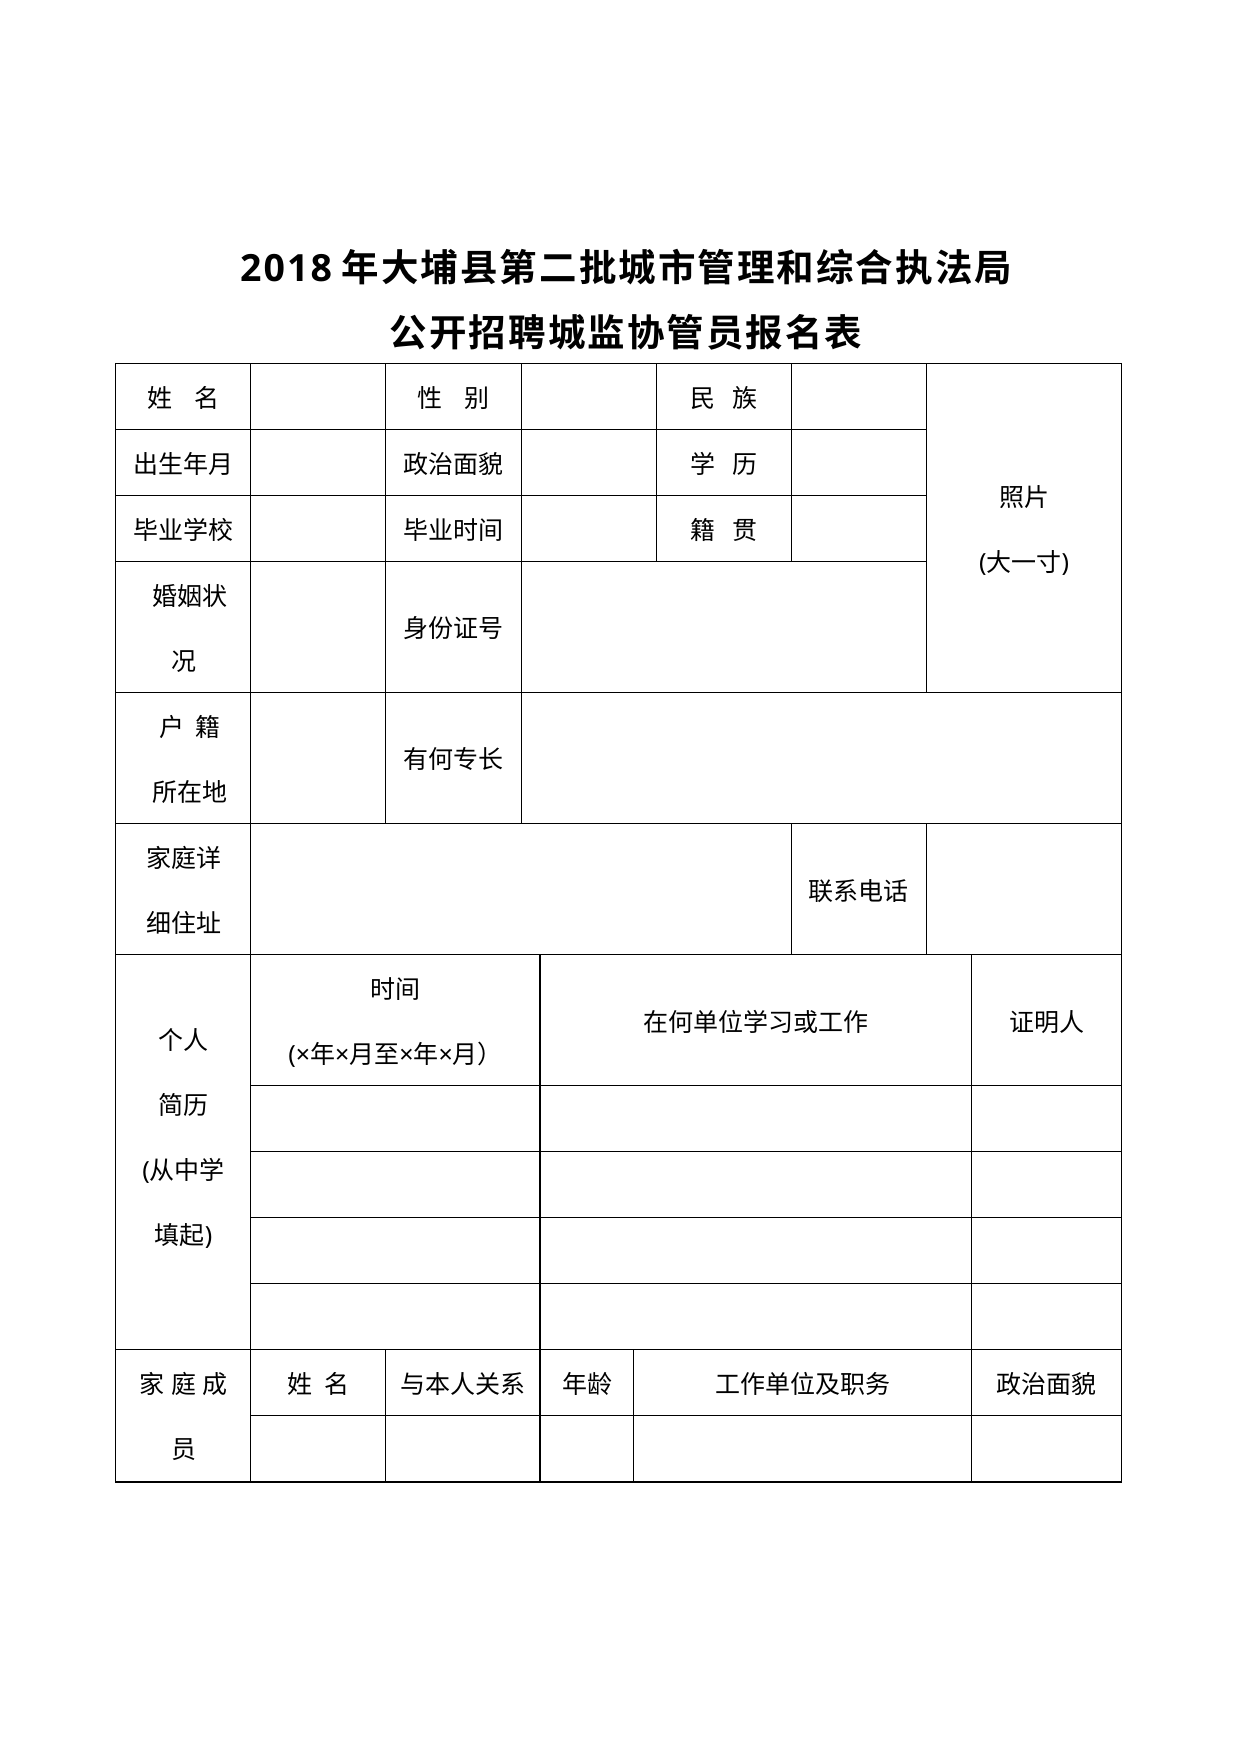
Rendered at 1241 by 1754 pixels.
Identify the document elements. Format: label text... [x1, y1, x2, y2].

table_cell 年龄 [541, 1350, 633, 1415]
table_cell [251, 1416, 385, 1481]
table_cell [251, 1152, 539, 1217]
table_cell [634, 1416, 971, 1481]
table_cell 有何专长 [386, 693, 521, 823]
table_cell [522, 562, 926, 692]
table_cell [972, 1152, 1121, 1217]
table_cell 与本人关系 [386, 1350, 539, 1415]
table_cell [541, 1152, 971, 1217]
table_cell 姓 名 [251, 1350, 385, 1415]
table_cell 证明人 [972, 955, 1121, 1085]
table_cell [522, 430, 656, 495]
table_header 性 别 [386, 364, 521, 429]
table_cell 籍 贯 [657, 496, 791, 561]
table_cell [541, 1218, 971, 1283]
table_header [522, 364, 656, 429]
table_cell 家庭详 细住址 [116, 824, 250, 954]
table_cell [251, 1218, 539, 1283]
table_cell [972, 1284, 1121, 1349]
table_cell [251, 430, 385, 495]
table_cell 政治面貌 [972, 1350, 1121, 1415]
table_cell [251, 496, 385, 561]
table_cell 联系电话 [792, 824, 926, 954]
table_cell [927, 824, 1121, 954]
table_cell 学 历 [657, 430, 791, 495]
table_cell [522, 496, 656, 561]
table_cell 身份证号 [386, 562, 521, 692]
table_cell 时间 (×年×月至×年×月） [251, 955, 539, 1085]
table_cell 在何单位学习或工作 [541, 955, 971, 1085]
text 公开招聘城监协管员报名表 [165, 298, 1087, 363]
table_header 民 族 [657, 364, 791, 429]
table_cell 出生年月 [116, 430, 250, 495]
table_cell [792, 430, 926, 495]
table_cell 个人 简历 (从中学 填起) [116, 955, 250, 1349]
table_cell [251, 693, 385, 823]
table_cell [972, 1218, 1121, 1283]
table_cell 婚姻状况 [116, 562, 250, 692]
table_cell [972, 1086, 1121, 1151]
table_header [792, 364, 926, 429]
table_header [251, 364, 385, 429]
text 2018年大埔县第二批城市管理和综合执法局 [165, 233, 1087, 298]
table_cell 家庭成员 及 主要社会关系 [116, 1350, 250, 1481]
table_cell [792, 496, 926, 561]
table_cell [522, 693, 1121, 823]
table_cell [541, 1416, 633, 1481]
table_header 姓 名 [116, 364, 250, 429]
table_cell [251, 1284, 539, 1349]
table_cell 毕业时间 [386, 496, 521, 561]
table_header 照片 (大一寸) [927, 364, 1121, 692]
table_cell [251, 1086, 539, 1151]
table_cell [541, 1284, 971, 1349]
table_cell 政治面貌 [386, 430, 521, 495]
table_cell [541, 1086, 971, 1151]
table_cell [972, 1416, 1121, 1481]
table_cell 毕业学校 [116, 496, 250, 561]
table_cell [251, 562, 385, 692]
table_cell 工作单位及职务 [634, 1350, 971, 1415]
table_cell [251, 824, 791, 954]
table_cell [386, 1416, 539, 1481]
table_cell 户 籍 所在地 [116, 693, 250, 823]
